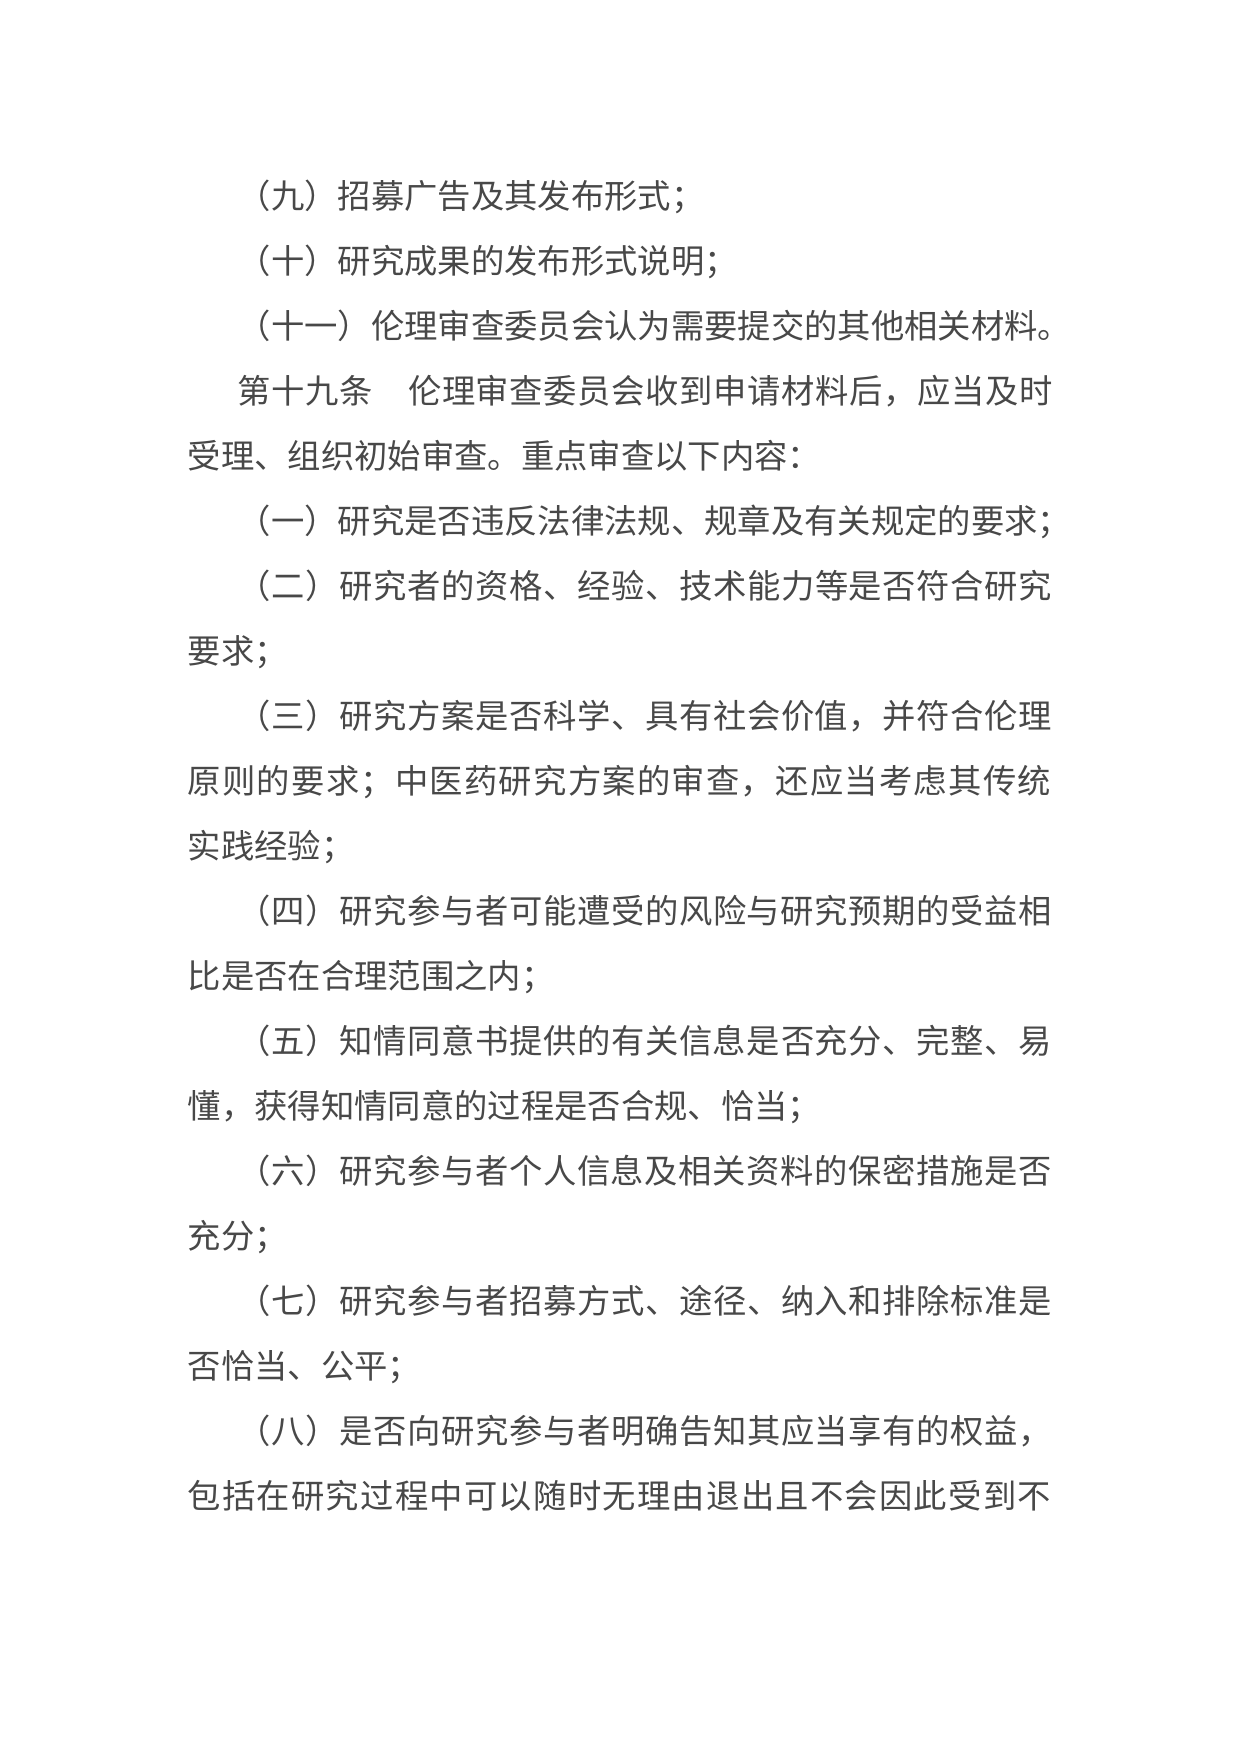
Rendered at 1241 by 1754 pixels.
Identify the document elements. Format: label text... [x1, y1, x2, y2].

text （九）招募广告及其发布形式； [187, 162, 1053, 227]
text （三）研究方案是否科学、具有社会价值，并符合伦理原则的要求；中医药研究方案的审查，还应当考虑其传统实践经验； [187, 682, 1053, 877]
text （四）研究参与者可能遭受的风险与研究预期的受益相比是否在合理范围之内； [187, 877, 1053, 1007]
text （一）研究是否违反法律法规、规章及有关规定的要求； [187, 487, 1053, 552]
text （二）研究者的资格、经验、技术能力等是否符合研究要求； [187, 552, 1053, 682]
text 第十九条 伦理审查委员会收到申请材料后，应当及时受理、组织初始审查。重点审查以下内容： [187, 357, 1053, 487]
text （十）研究成果的发布形式说明； [187, 227, 1053, 292]
text （十一）伦理审查委员会认为需要提交的其他相关材料。 [187, 292, 1053, 357]
text （五）知情同意书提供的有关信息是否充分、完整、易懂，获得知情同意的过程是否合规、恰当； [187, 1007, 1053, 1137]
text （六）研究参与者个人信息及相关资料的保密措施是否充分； [187, 1137, 1053, 1267]
text （七）研究参与者招募方式、途径、纳入和排除标准是否恰当、公平； [187, 1267, 1053, 1397]
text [187, 1397, 1053, 1527]
